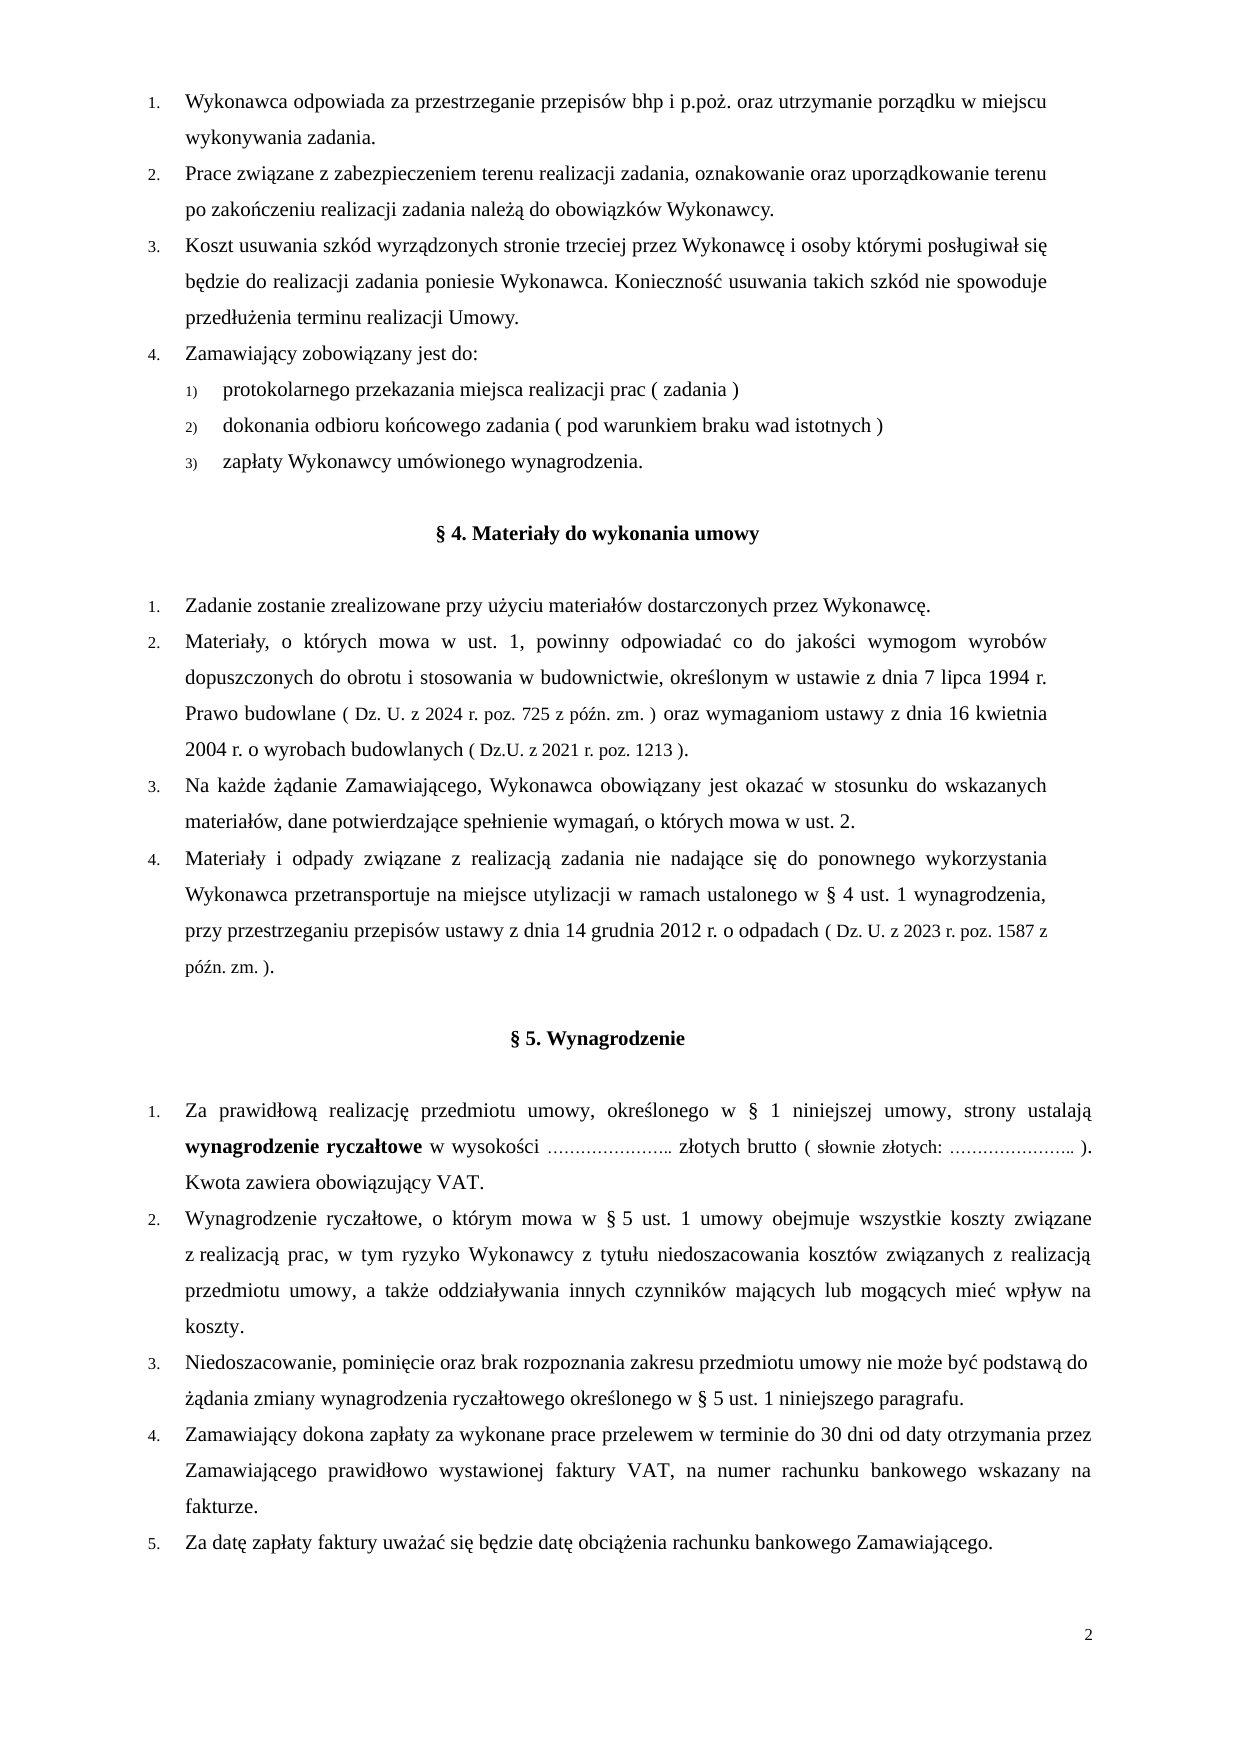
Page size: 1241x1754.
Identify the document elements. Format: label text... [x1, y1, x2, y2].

list Za prawidłową realizację przedmiotu umowy, określonego w § 1 niniejszej umowy, strony ustalają wynagrodzenie ryczałtowe w wysokości ………………….. złotych brutto ( słownie złotych: ………………….. ). Kwota zawiera obowiązujący VAT. [148, 1098, 1092, 1194]
list dokonania odbioru końcowego zadania ( pod warunkiem braku wad istotnych ) [185, 413, 1003, 437]
list Prace związane z zabezpieczeniem terenu realizacji zadania, oznakowanie oraz uporządkowanie terenu po zakończeniu realizacji zadania należą do obowiązków Wykonawcy. [148, 161, 1048, 221]
list Niedoszacowanie, pominięcie oraz brak rozpoznania zakresu przedmiotu umowy nie może być podstawą do żądania zmiany wynagrodzenia ryczałtowego określonego w § 5 ust. 1 niniejszego paragrafu. [148, 1350, 1092, 1410]
text § 4. Materiały do wykonania umowy [148, 521, 1047, 545]
list protokolarnego przekazania miejsca realizacji prac ( zadania ) [185, 377, 1003, 401]
text § 5. Wynagrodzenie [148, 1026, 1047, 1050]
list Wykonawca odpowiada za przestrzeganie przepisów bhp i p.poż. oraz utrzymanie porządku w miejscu wykonywania zadania. [148, 89, 1048, 149]
list Zadanie zostanie zrealizowane przy użyciu materiałów dostarczonych przez Wykonawcę. [148, 593, 1048, 617]
list zapłaty Wykonawcy umówionego wynagrodzenia. [185, 449, 1003, 473]
list Wynagrodzenie ryczałtowe, o którym mowa w § 5 ust. 1 umowy obejmuje wszystkie koszty związane z realizacją prac, w tym ryzyko Wykonawcy z tytułu niedoszacowania kosztów związanych z realizacją przedmiotu umowy, a także oddziaływania innych czynników mających lub mogących mieć wpływ na koszty. [148, 1206, 1092, 1338]
list Materiały, o których mowa w ust. 1, powinny odpowiadać co do jakości wymogom wyrobów dopuszczonych do obrotu i stosowania w budownictwie, określonym w ustawie z dnia 7 lipca 1994 r. Prawo budowlane ( Dz. U. z 2024 r. poz. 725 z późn. zm. ) oraz wymaganiom ustawy z dnia 16 kwietnia 2004 r. o wyrobach budowlanych ( Dz.U. z 2021 r. poz. 1213 ). [148, 629, 1048, 761]
list Za datę zapłaty faktury uważać się będzie datę obciążenia rachunku bankowego Zamawiającego. [148, 1530, 1048, 1554]
list Zamawiający dokona zapłaty za wykonane prace przelewem w terminie do 30 dni od daty otrzymania przez Zamawiającego prawidłowo wystawionej faktury VAT, na numer rachunku bankowego wskazany na fakturze. [148, 1422, 1092, 1518]
list Materiały i odpady związane z realizacją zadania nie nadające się do ponownego wykorzystania Wykonawca przetransportuje na miejsce utylizacji w ramach ustalonego w § 4 ust. 1 wynagrodzenia, przy przestrzeganiu przepisów ustawy z dnia 14 grudnia 2012 r. o odpadach ( Dz. U. z 2023 r. poz. 1587 z późn. zm. ). [148, 846, 1048, 978]
list Koszt usuwania szkód wyrządzonych stronie trzeciej przez Wykonawcę i osoby którymi posługiwał się będzie do realizacji zadania poniesie Wykonawca. Konieczność usuwania takich szkód nie spowoduje przedłużenia terminu realizacji Umowy. [148, 233, 1048, 329]
list Zamawiający zobowiązany jest do: [148, 341, 1048, 365]
list Na każde żądanie Zamawiającego, Wykonawca obowiązany jest okazać w stosunku do wskazanych materiałów, dane potwierdzające spełnienie wymagań, o których mowa w ust. 2. [148, 773, 1048, 833]
